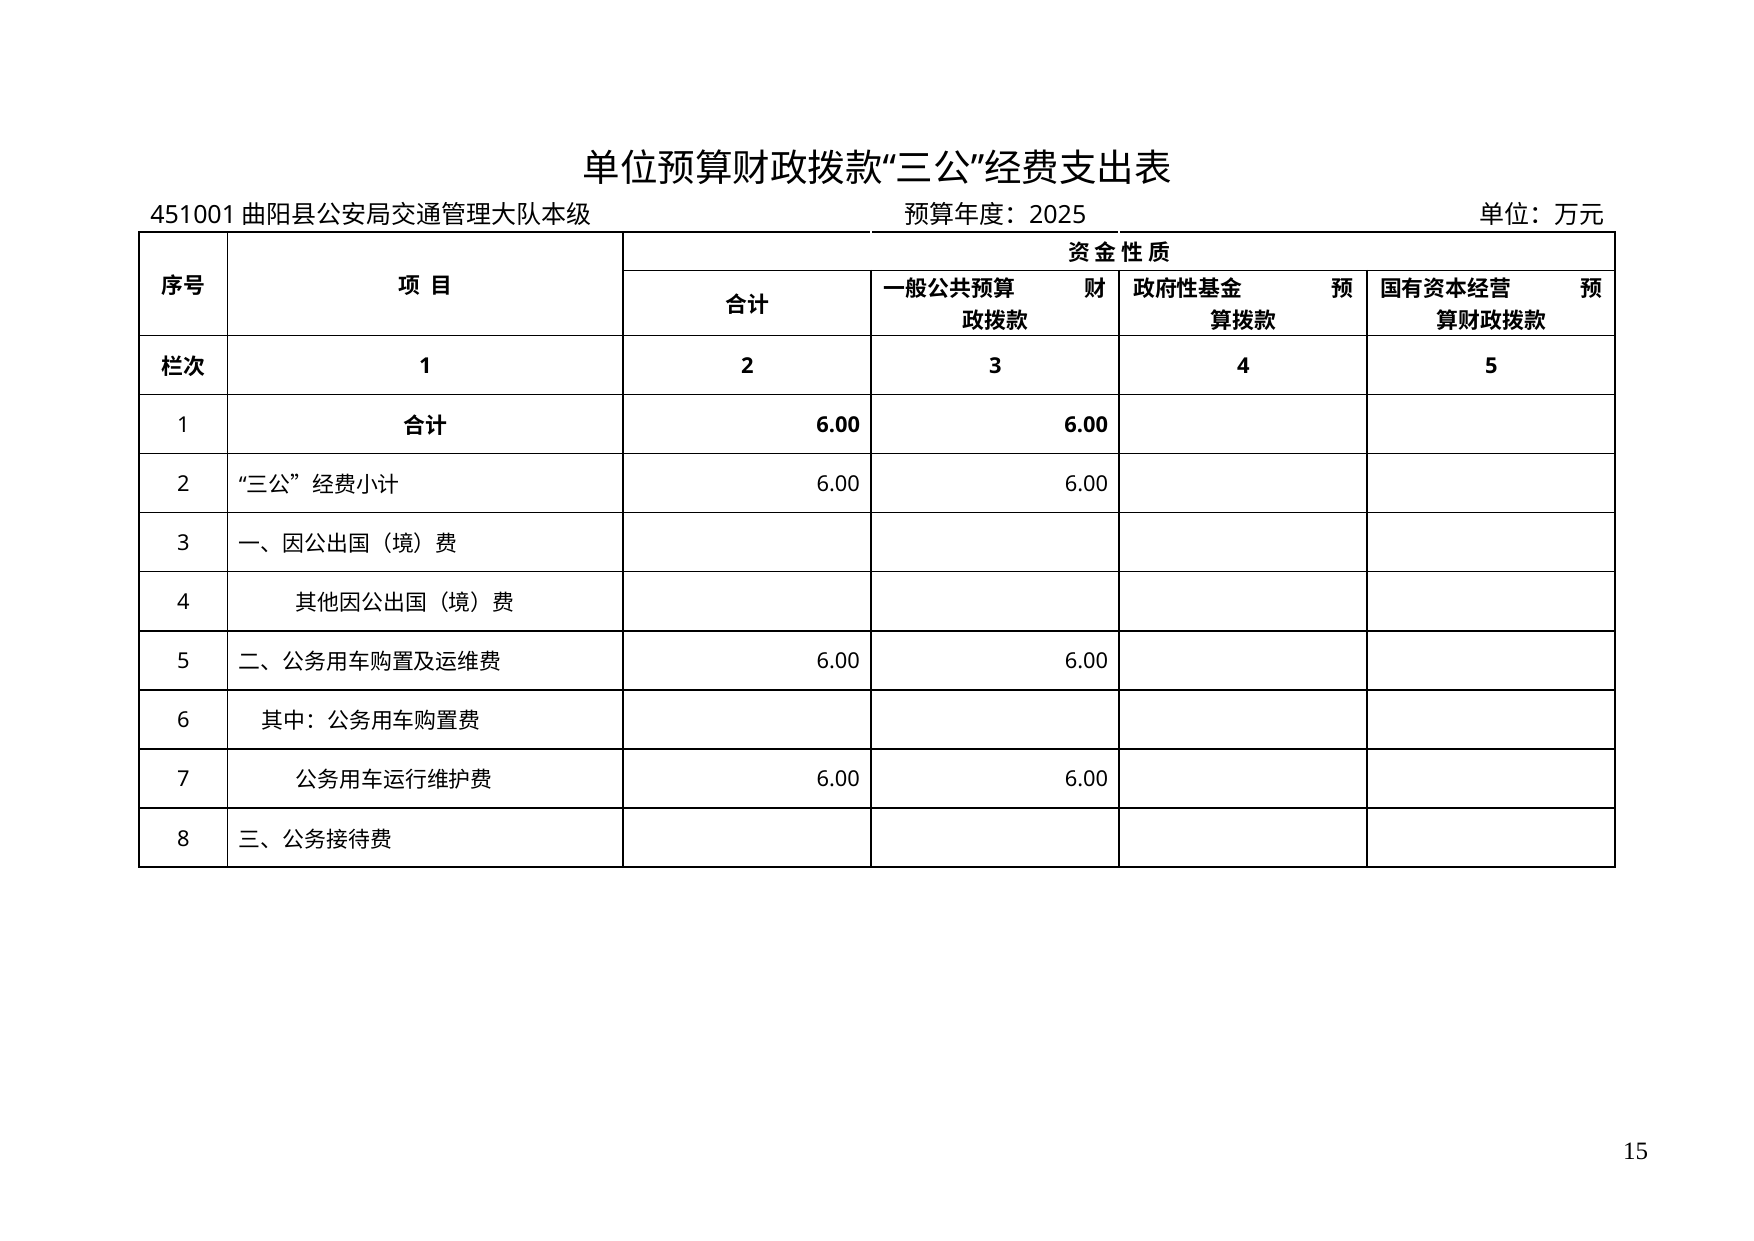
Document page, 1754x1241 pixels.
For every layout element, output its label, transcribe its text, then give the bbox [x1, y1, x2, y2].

table_cell 序号 [140, 233, 227, 334]
table_cell [1120, 513, 1366, 571]
table_cell [1368, 513, 1614, 571]
table_cell 三、公务接待费 [228, 809, 622, 866]
table_cell “三公”经费小计 [228, 454, 622, 512]
table_cell [872, 572, 1118, 630]
table_cell 项 目 [228, 233, 622, 334]
table_cell [624, 691, 870, 748]
table_cell 政府性基金 预算拨款 [1120, 271, 1366, 334]
table_header 单位：万元 [1120, 195, 1614, 231]
table_cell 4 [1120, 336, 1366, 394]
table_header 451001曲阳县公安局交通管理大队本级 [140, 195, 870, 231]
table_cell [1368, 632, 1614, 689]
table_cell 其他因公出国（境）费 [228, 572, 622, 630]
table_cell 6.00 [872, 395, 1118, 453]
table_cell 3 [140, 513, 227, 571]
table_cell 7 [140, 750, 227, 807]
table_cell [1368, 454, 1614, 512]
table_cell 6.00 [872, 632, 1118, 689]
table_cell 6.00 [624, 632, 870, 689]
table_cell 6.00 [872, 454, 1118, 512]
table_cell [1120, 572, 1366, 630]
table_cell [872, 513, 1118, 571]
table_cell 6.00 [624, 454, 870, 512]
table_cell 一、因公出国（境）费 [228, 513, 622, 571]
table_cell [1368, 691, 1614, 748]
table_cell [1120, 632, 1366, 689]
table_cell [872, 691, 1118, 748]
table_cell [1368, 572, 1614, 630]
table_cell [1120, 750, 1366, 807]
table_cell 4 [140, 572, 227, 630]
table_cell 国有资本经营 预算财政拨款 [1368, 271, 1614, 334]
table_cell [624, 809, 870, 866]
table_cell 6 [140, 691, 227, 748]
table_cell 6.00 [624, 395, 870, 453]
table_cell 5 [140, 632, 227, 689]
table_cell 栏次 [140, 336, 227, 394]
text 单位预算财政拨款“三公”经费支出表 [106, 142, 1648, 193]
table_cell [1368, 809, 1614, 866]
table_cell 2 [624, 336, 870, 394]
table_cell 1 [140, 395, 227, 453]
table_cell [1368, 395, 1614, 453]
table_cell 5 [1368, 336, 1614, 394]
table_cell [624, 572, 870, 630]
table_cell [1120, 809, 1366, 866]
table_cell 8 [140, 809, 227, 866]
table_cell [624, 513, 870, 571]
table_cell 合计 [624, 271, 870, 334]
table_cell [1120, 691, 1366, 748]
table_cell 6.00 [872, 750, 1118, 807]
table_cell 公务用车运行维护费 [228, 750, 622, 807]
table_cell [1120, 454, 1366, 512]
table_cell 一般公共预算 财政拨款 [872, 271, 1118, 334]
table_header 预算年度：2025 [872, 195, 1118, 231]
table_cell 合计 [228, 395, 622, 453]
table_cell 3 [872, 336, 1118, 394]
table_cell [1120, 395, 1366, 453]
table_cell 6.00 [624, 750, 870, 807]
table_cell 二、公务用车购置及运维费 [228, 632, 622, 689]
table_cell [872, 809, 1118, 866]
table_cell 2 [140, 454, 227, 512]
table_cell 1 [228, 336, 622, 394]
table_cell 其中：公务用车购置费 [228, 691, 622, 748]
table_cell [1368, 750, 1614, 807]
table_cell 资 金 性 质 [624, 233, 1614, 270]
